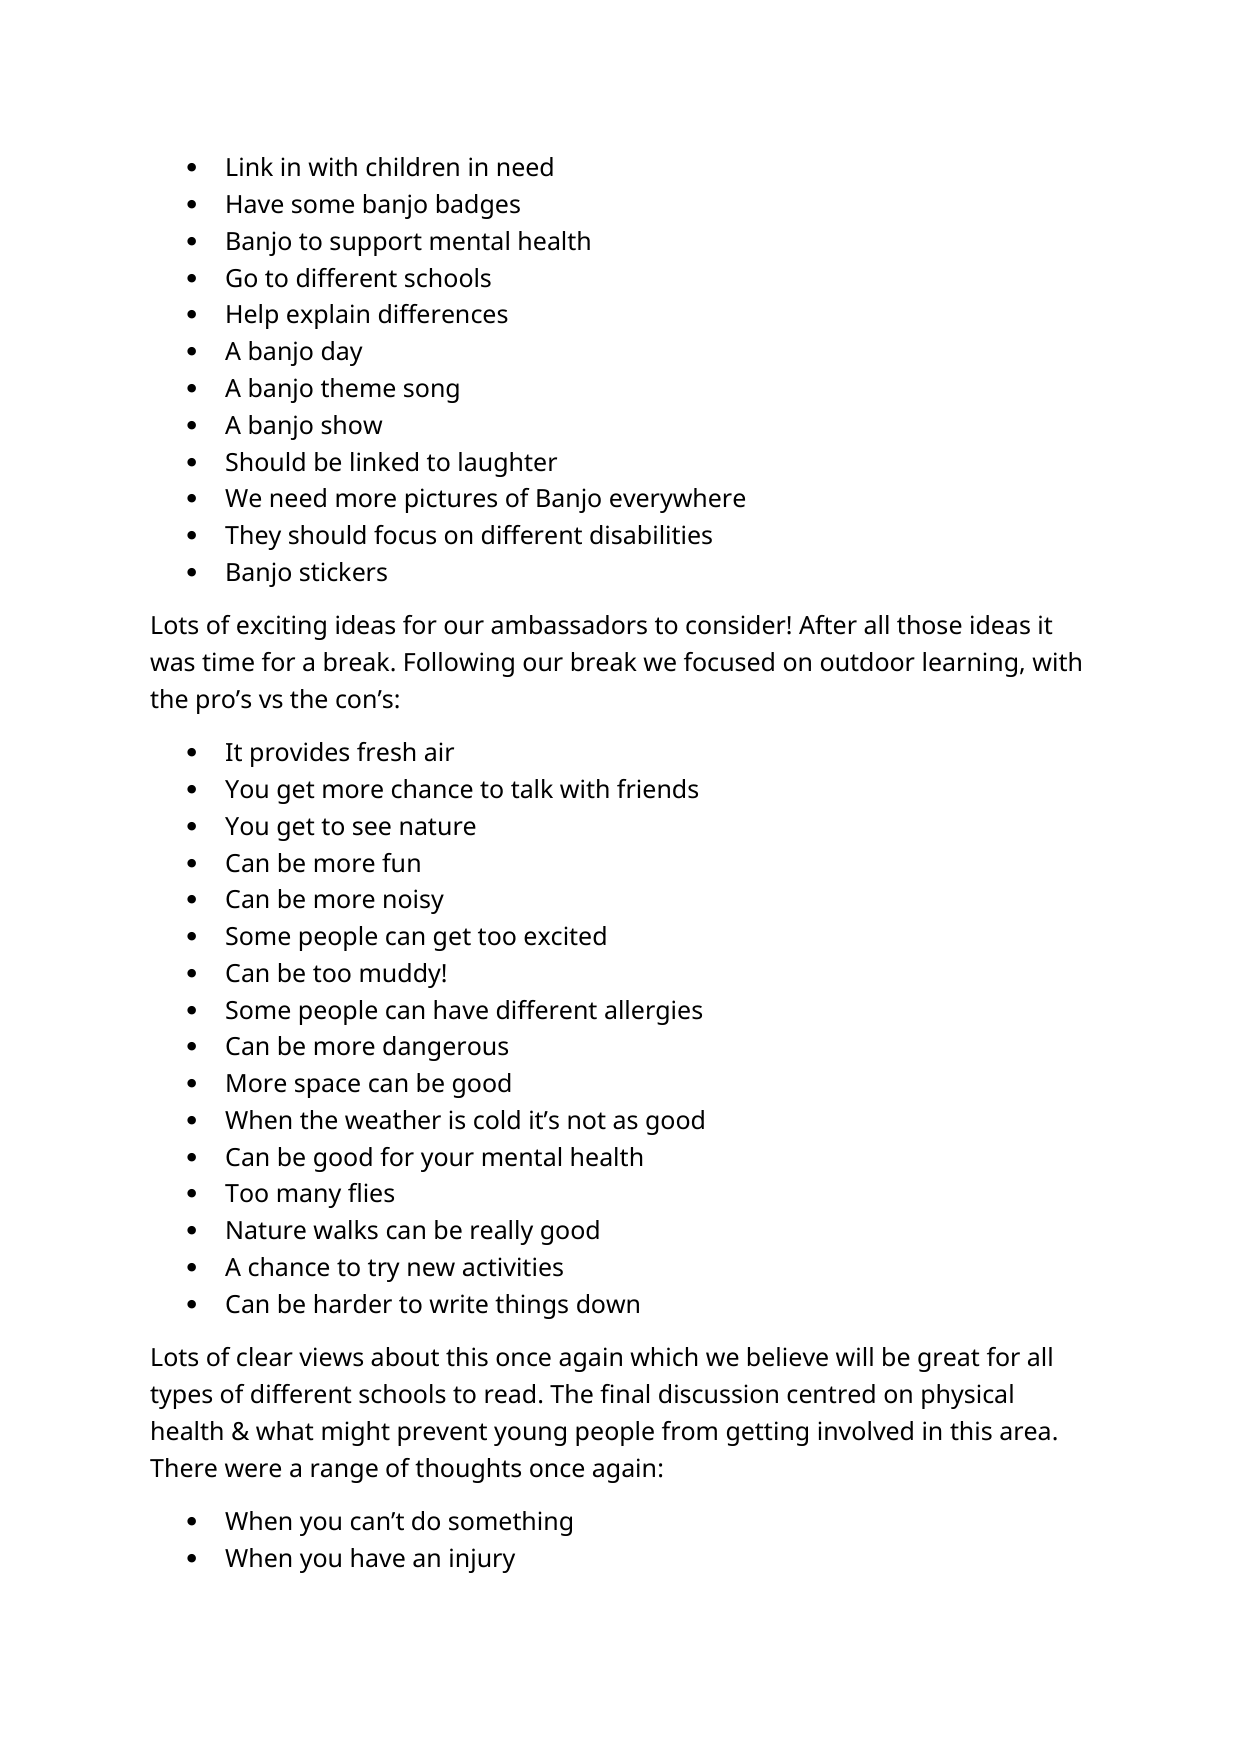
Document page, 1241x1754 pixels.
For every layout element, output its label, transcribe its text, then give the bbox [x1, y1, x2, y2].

list Go to different schools [187, 260, 1090, 294]
list Should be linked to laughter [187, 444, 1090, 478]
list You get to see nature [187, 808, 1090, 842]
list It provides fresh air [187, 735, 1090, 769]
list Can be good for your mental health [187, 1139, 1090, 1173]
list When the weather is cold it’s not as good [187, 1103, 1090, 1137]
list Some people can have different allergies [187, 992, 1090, 1026]
text Lots of clear views about this once again which we believe will be great for all types of different schools to read. The final discussion centred on physical health & what might prevent young people from getting involved in this area. There were a range of thoughts once again: [150, 1340, 1090, 1484]
list Banjo stickers [187, 554, 1090, 588]
list When you can’t do something [187, 1504, 1090, 1538]
list Some people can get too excited [187, 919, 1090, 953]
list Can be more noisy [187, 882, 1090, 916]
list Can be more dangerous [187, 1029, 1090, 1063]
list When you have an injury [187, 1540, 1090, 1574]
list More space can be good [187, 1066, 1090, 1100]
list You get more chance to talk with friends [187, 772, 1090, 806]
list Link in with children in need [187, 150, 1090, 184]
list A banjo day [187, 334, 1090, 368]
list Can be more fun [187, 845, 1090, 879]
list Banjo to support mental health [187, 223, 1090, 258]
text Lots of exciting ideas for our ambassadors to consider! After all those ideas it was time for a break. Following our break we focused on outdoor learning, with the pro’s vs the con’s: [150, 608, 1090, 716]
list We need more pictures of Banjo everywhere [187, 481, 1090, 515]
list A banjo theme song [187, 371, 1090, 405]
list A banjo show [187, 407, 1090, 441]
list Too many flies [187, 1176, 1090, 1210]
list Nature walks can be really good [187, 1213, 1090, 1247]
list Can be harder to write things down [187, 1286, 1090, 1321]
list Help explain differences [187, 297, 1090, 331]
list Have some banjo badges [187, 187, 1090, 221]
list Can be too muddy! [187, 956, 1090, 989]
list A chance to try new activities [187, 1250, 1090, 1284]
list They should focus on different disabilities [187, 518, 1090, 552]
